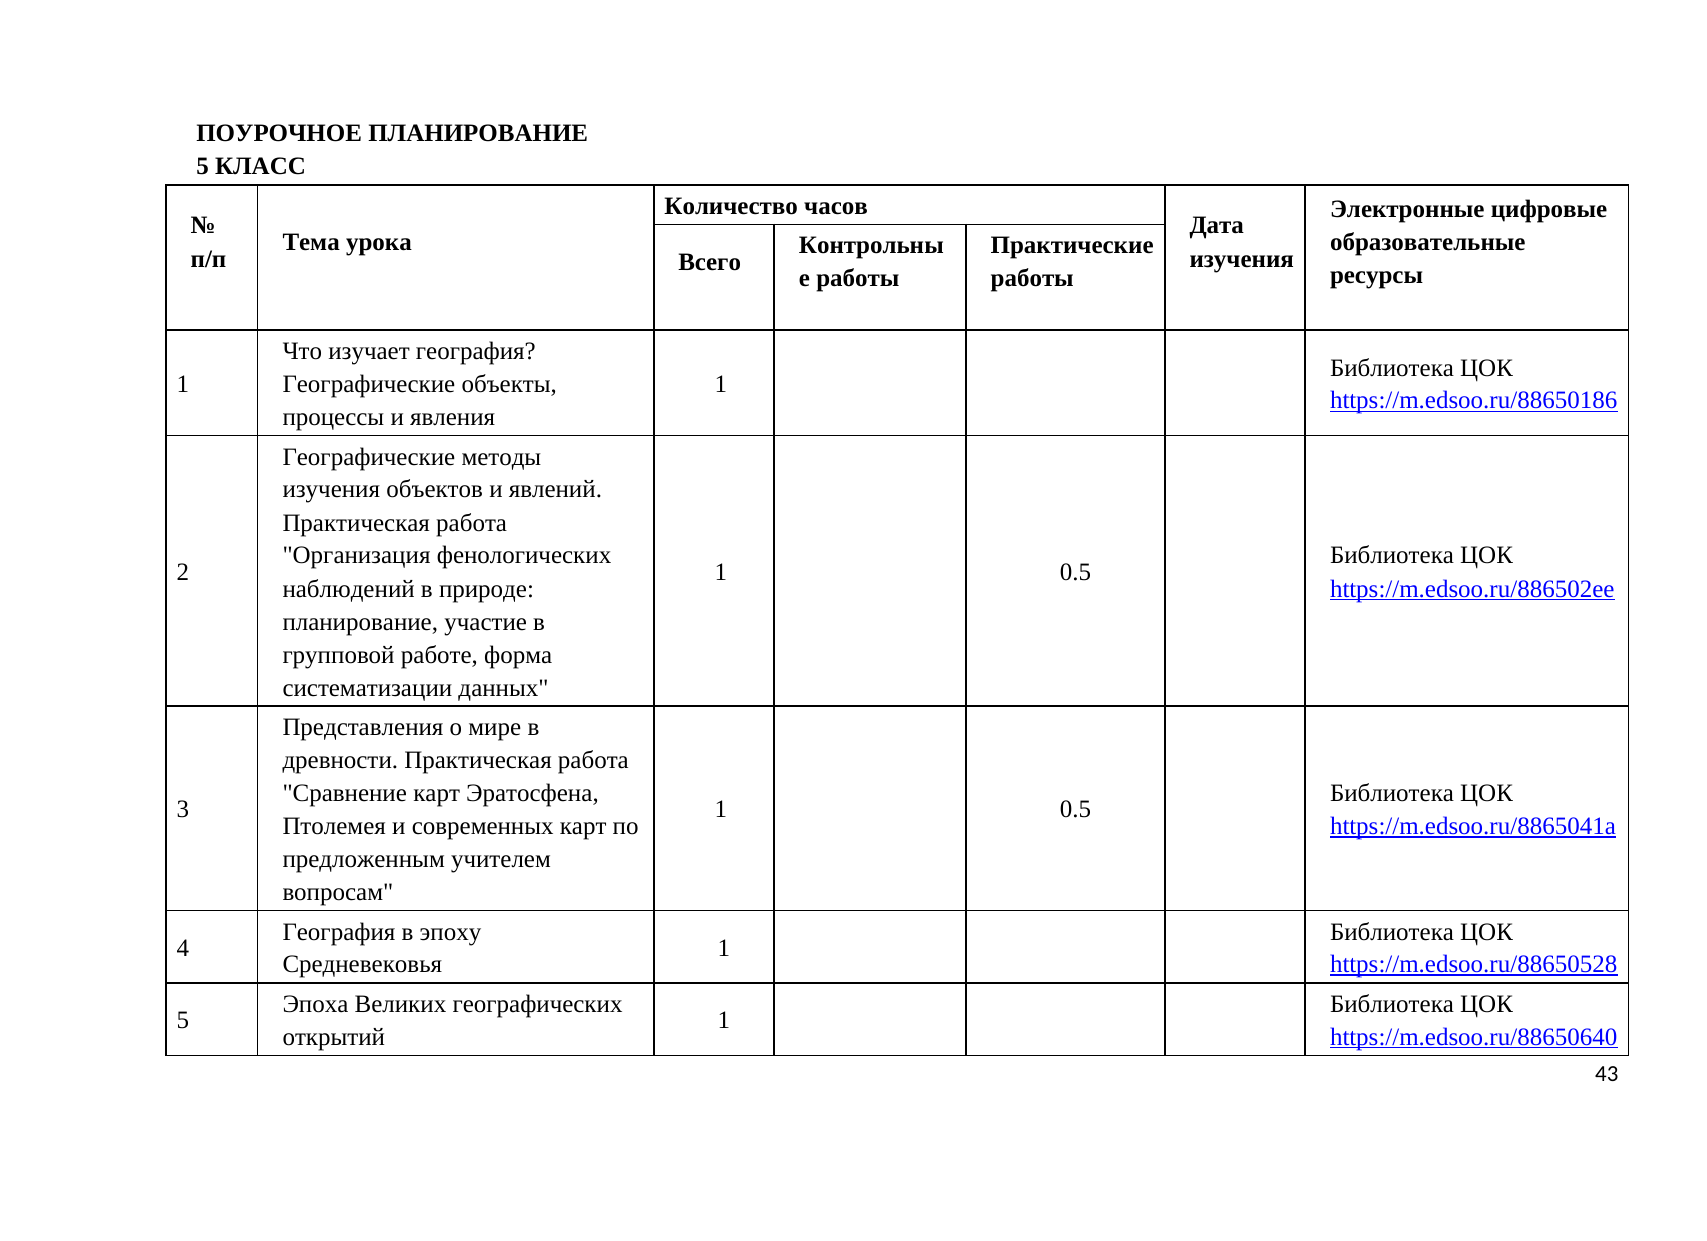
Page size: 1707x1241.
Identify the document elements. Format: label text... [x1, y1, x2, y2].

table_cell [1166, 984, 1304, 1054]
table_cell Библиотека ЦОК https://m.edsoo.ru/886502ee [1306, 436, 1628, 705]
table_cell 1 [655, 707, 773, 910]
table_cell Представления о мире в древности. Практическая работа "Сравнение карт Эратосфена, Птолемея и современных карт по предложенным учителем вопросам" [258, 707, 653, 910]
table_cell [775, 436, 965, 705]
table_cell [967, 911, 1164, 982]
table_cell 3 [167, 707, 257, 910]
table_cell [1166, 707, 1304, 910]
table_cell Контрольные работы [775, 225, 965, 329]
table_cell [775, 911, 965, 982]
table_cell 1 [655, 984, 773, 1054]
table_cell Библиотека ЦОК https://m.edsoo.ru/88650186 [1306, 331, 1628, 435]
table_header Электронные цифровые образовательные ресурсы [1306, 186, 1628, 329]
table_cell 1 [655, 331, 773, 435]
table_header Количество часов [655, 186, 1164, 223]
table_header Дата изучения [1166, 186, 1304, 329]
table_cell [1166, 436, 1304, 705]
table_cell 1 [167, 331, 257, 435]
table_cell Что изучает география? Географические объекты, процессы и явления [258, 331, 653, 435]
table_cell [967, 331, 1164, 435]
table_cell Всего [655, 225, 773, 329]
table_cell 1 [655, 911, 773, 982]
table_cell 0.5 [967, 436, 1164, 705]
table_cell [775, 984, 965, 1054]
text 5 КЛАСС [190, 151, 1618, 180]
table_cell Географические методы изучения объектов и явлений. Практическая работа "Организация фенологических наблюдений в природе: планирование, участие в групповой работе, форма систематизации данных" [258, 436, 653, 705]
table_cell [775, 707, 965, 910]
table_cell Библиотека ЦОК https://m.edsoo.ru/88650528 [1306, 911, 1628, 982]
table_header № п/п [167, 186, 257, 329]
table_cell 1 [655, 436, 773, 705]
table_cell 2 [167, 436, 257, 705]
table_cell [967, 984, 1164, 1054]
table_cell Библиотека ЦОК https://m.edsoo.ru/88650640 [1306, 984, 1628, 1054]
table_cell [775, 331, 965, 435]
table_cell Эпоха Великих географических открытий [258, 984, 653, 1054]
table_header Тема урока [258, 186, 653, 329]
table_cell [1166, 331, 1304, 435]
text ПОУРОЧНОЕ ПЛАНИРОВАНИЕ [190, 118, 1618, 147]
table_cell [1166, 911, 1304, 982]
table_cell 4 [167, 911, 257, 982]
table_cell 5 [167, 984, 257, 1054]
table_cell Библиотека ЦОК https://m.edsoo.ru/8865041a [1306, 707, 1628, 910]
table_cell 0.5 [967, 707, 1164, 910]
table_cell Практические работы [967, 225, 1164, 329]
table_cell География в эпоху Средневековья [258, 911, 653, 982]
